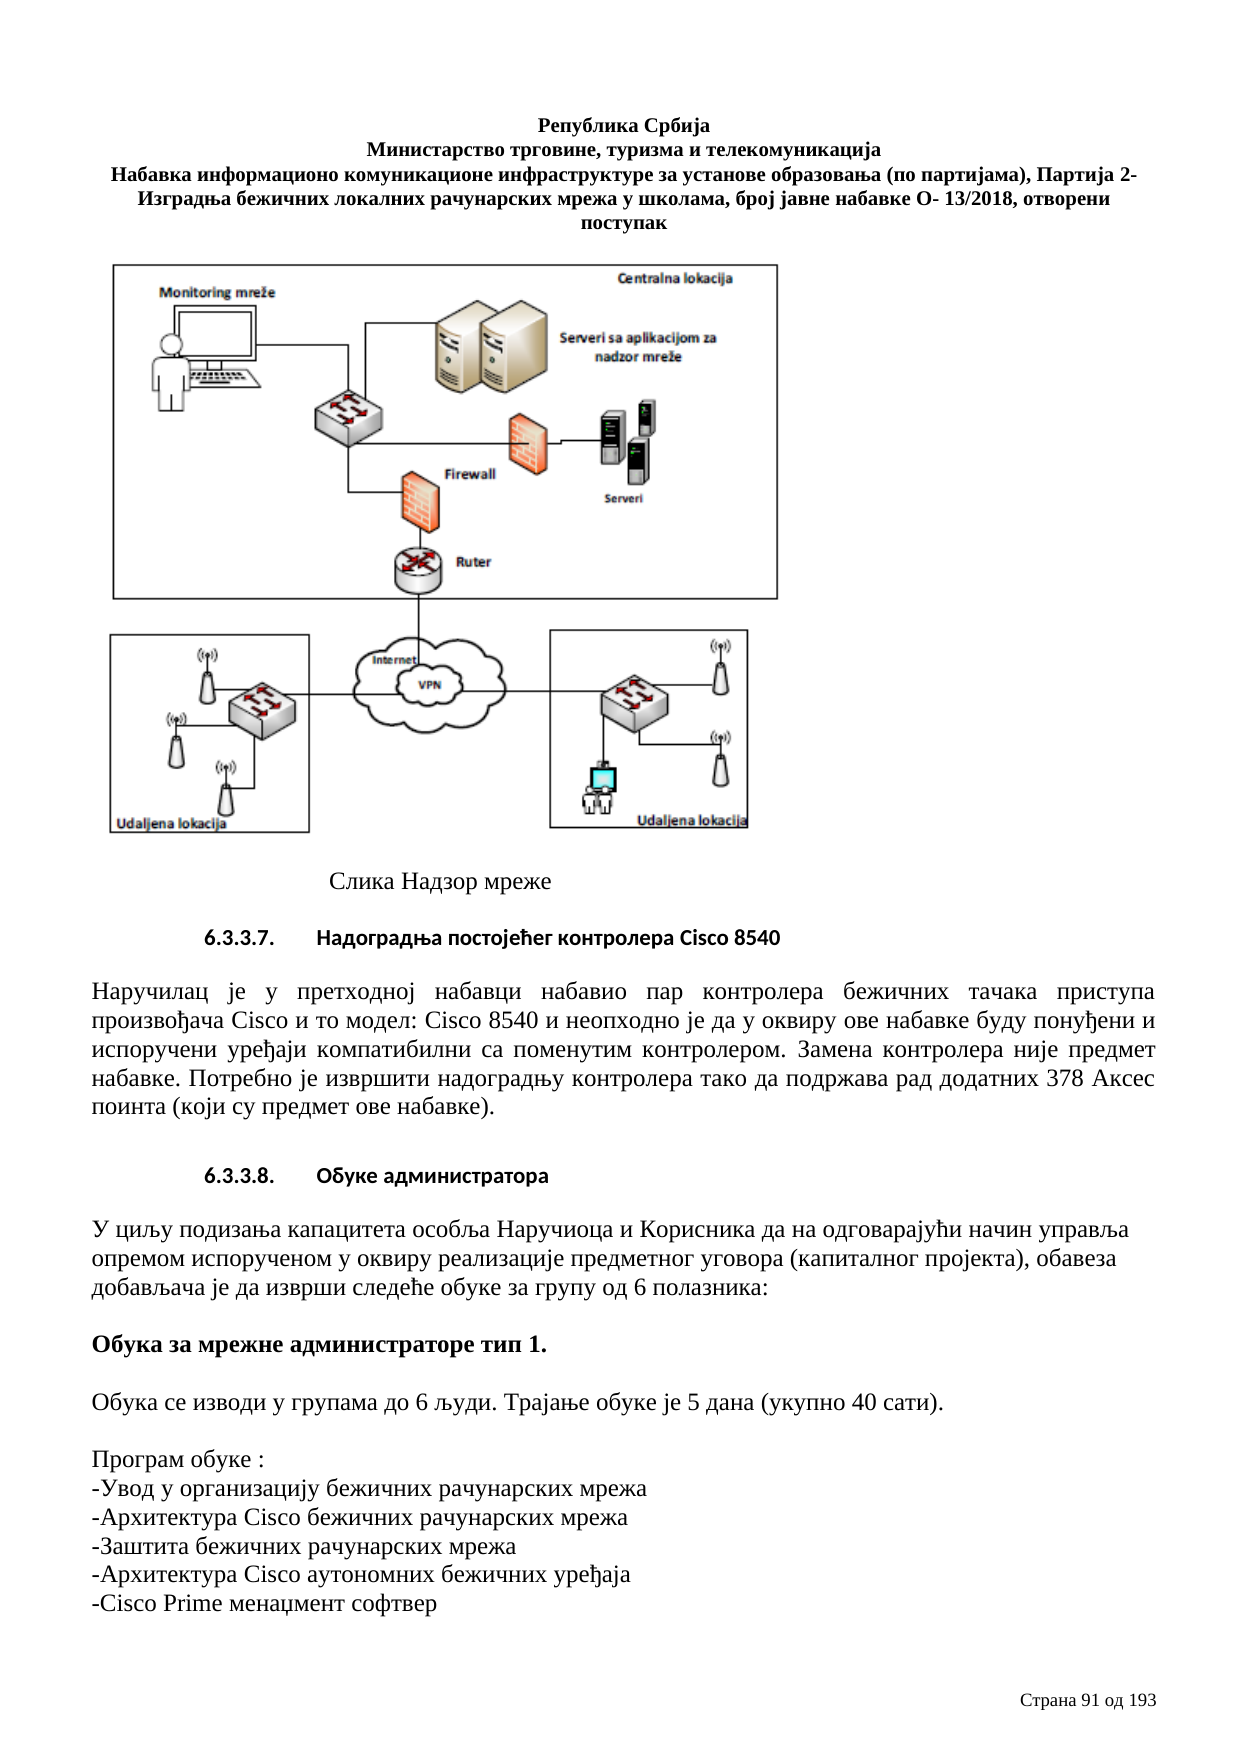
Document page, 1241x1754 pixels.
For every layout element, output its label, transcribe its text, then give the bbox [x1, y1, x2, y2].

picture [91, 252, 797, 838]
text У циљу подизања капацитета особља Наручиоца и Корисника да на одговарајући начин управља опремом испорученом у оквиру реализације предметног уговора (капиталног пројекта), обавеза добављача је да изврши следеће обуке за групу од 6 полазника: [91, 1214, 1156, 1301]
list Обуке администратора [204, 1161, 1156, 1189]
text Наручилац је у претходној набавци набавио пар контролера бежичних тачака приступа произвођача Cisco и то модел: Cisco 8540 и неопходно је да у оквиру ове набавке буду понуђени и испоручени уређаји компатибилни са поменутим контролером. Замена контролера није предмет набавке. Потребно је извршити надоградњу контролера тако да подржава рад додатних 378 Аксес поинта (који су предмет ове набавке). [91, 976, 1156, 1120]
text Обука за мрежне администраторе тип 1. [91, 1329, 1156, 1358]
text -Архитектура Cisco аутономних бежичних уређаја [91, 1559, 1156, 1588]
list Надоградња постојећег контролера Cisco 8540 [204, 923, 1156, 951]
text -Cisco Prime менаџмент софтвер [91, 1588, 1156, 1617]
text Програм обуке : [91, 1444, 1156, 1473]
text Обука се изводи у групама до 6 људи. Трајање обуке је 5 дана (укупно 40 сати). [91, 1387, 1156, 1416]
text -Заштита бежичних рачунарских мрежа [91, 1531, 1156, 1559]
text -Архитектура Cisco бежичних рачунарских мрежа [91, 1502, 1156, 1531]
text -Увод у организацију бежичних рачунарских мрежа [91, 1473, 1156, 1502]
text Слика Надзор мреже [91, 866, 1156, 895]
